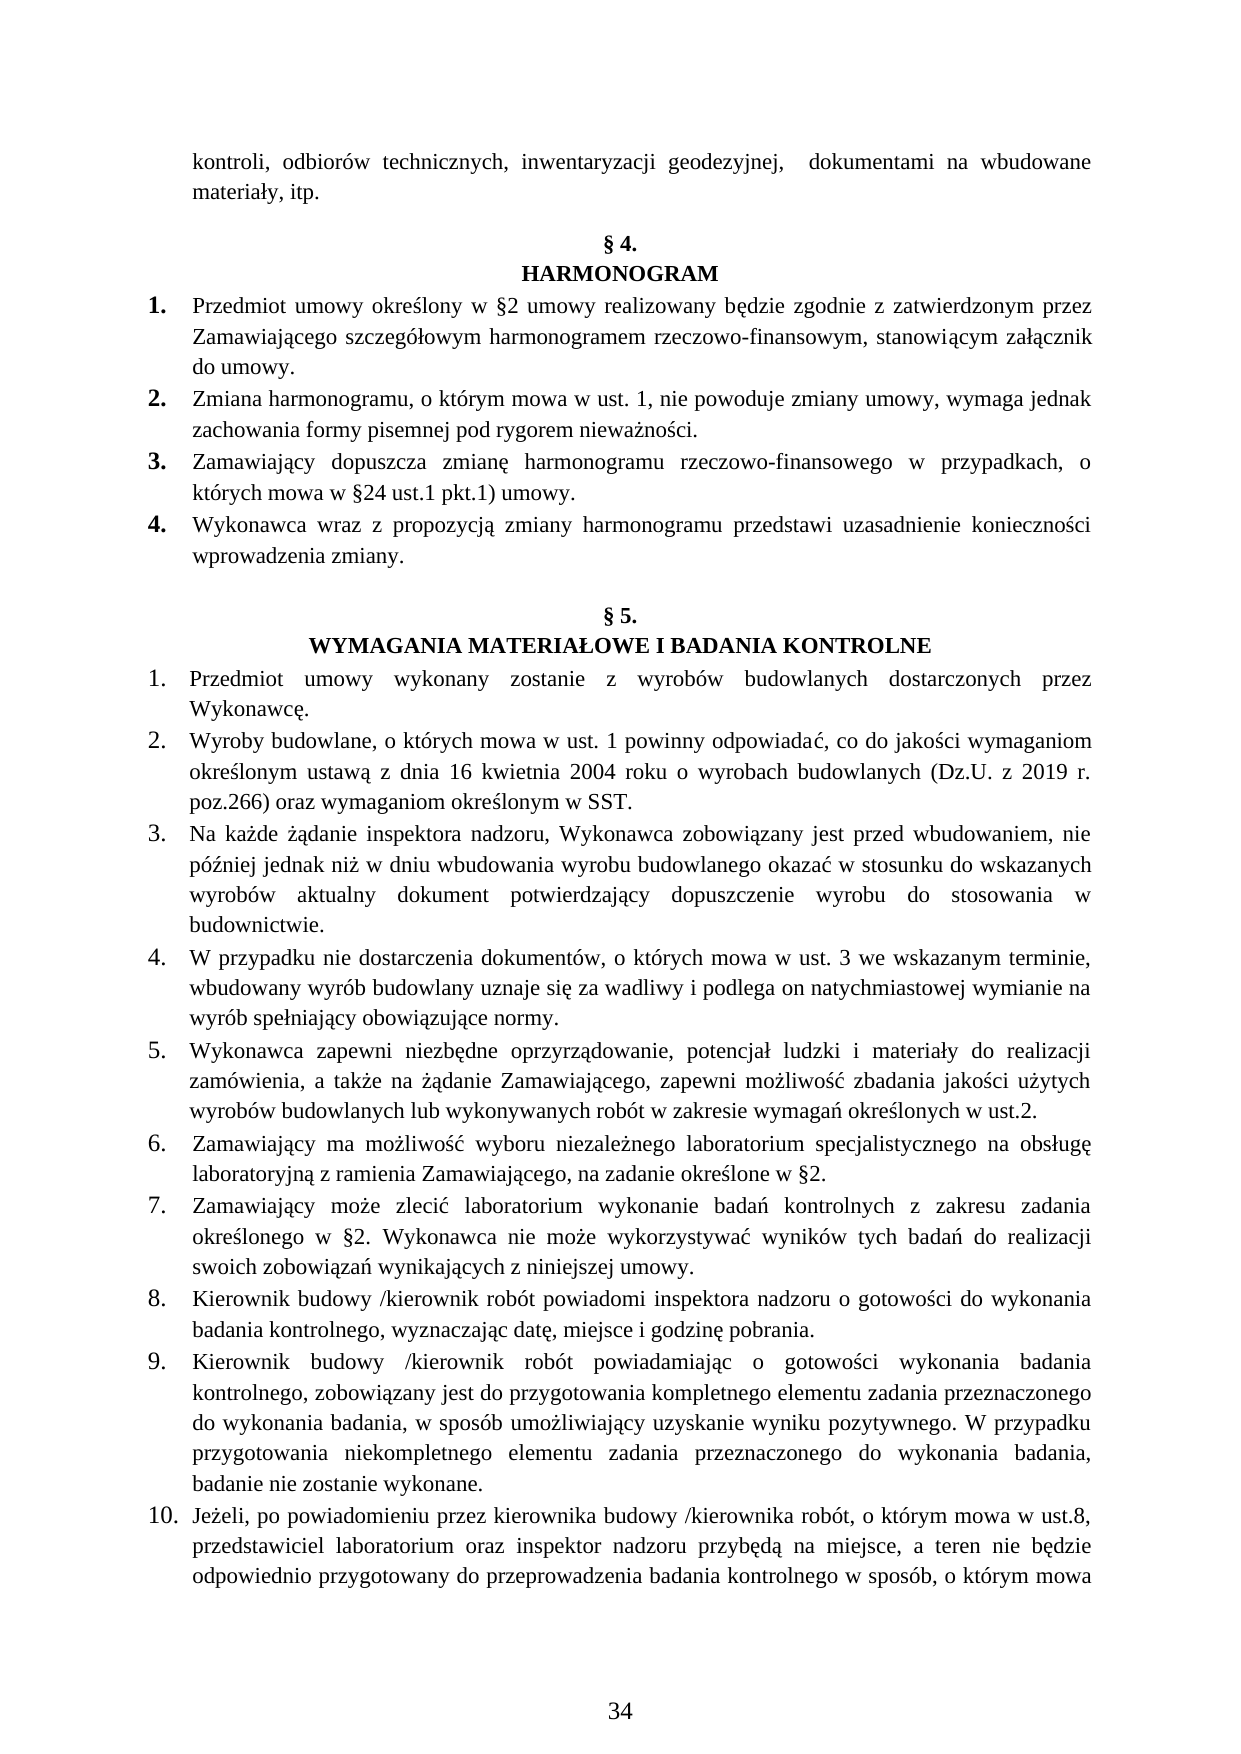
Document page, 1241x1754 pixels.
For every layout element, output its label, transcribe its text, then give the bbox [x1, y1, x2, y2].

text HARMONOGRAM [148, 260, 1092, 287]
list Przedmiot umowy określony w §2 umowy realizowany będzie zgodnie z zatwierdzonym przez Zamawiającego szczegółowym harmonogramem rzeczowo-finansowym, stanowiącym załącznik do umowy. [148, 291, 1092, 380]
list Na każde żądanie inspektora nadzoru, Wykonawca zobowiązany jest przed wbudowaniem, nie później jednak niż w dniu wbudowania wyrobu budowlanego okazać w stosunku do wskazanych wyrobów aktualny dokument potwierdzający dopuszczenie wyrobu do stosowania w budownictwie. [148, 818, 1092, 938]
list Zamawiający może zlecić laboratorium wykonanie badań kontrolnych z zakresu zadania określonego w §2. Wykonawca nie może wykorzystywać wyników tych badań do realizacji swoich zobowiązań wynikających z niniejszej umowy. [148, 1191, 1092, 1280]
text § 5. [148, 602, 1092, 628]
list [148, 148, 1092, 204]
list Zamawiający ma możliwość wyboru niezależnego laboratorium specjalistycznego na obsługę laboratoryjną z ramienia Zamawiającego, na zadanie określone w §2. [148, 1128, 1092, 1187]
list Zmiana harmonogramu, o którym mowa w ust. 1, nie powoduje zmiany umowy, wymaga jednak zachowania formy pisemnej pod rygorem nieważności. [148, 383, 1092, 442]
list Przedmiot umowy wykonany zostanie z wyrobów budowlanych dostarczonych przez Wykonawcę. [148, 663, 1092, 722]
list W przypadku nie dostarczenia dokumentów, o których mowa w ust. 3 we wskazanym terminie, wbudowany wyrób budowlany uznaje się za wadliwy i podlega on natychmiastowej wymianie na wyrób spełniający obowiązujące normy. [148, 942, 1092, 1031]
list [148, 1500, 1092, 1589]
list Zamawiający dopuszcza zmianę harmonogramu rzeczowo-finansowego w przypadkach, o których mowa w §24 ust.1 pkt.1) umowy. [148, 446, 1092, 505]
list Kierownik budowy /kierownik robót powiadamiając o gotowości wykonania badania kontrolnego, zobowiązany jest do przygotowania kompletnego elementu zadania przeznaczonego do wykonania badania, w sposób umożliwiający uzyskanie wyniku pozytywnego. W przypadku przygotowania niekompletnego elementu zadania przeznaczonego do wykonania badania, badanie nie zostanie wykonane. [148, 1346, 1092, 1496]
list Kierownik budowy /kierownik robót powiadomi inspektora nadzoru o gotowości do wykonania badania kontrolnego, wyznaczając datę, miejsce i godzinę pobrania. [148, 1283, 1092, 1342]
text § 4. [148, 230, 1092, 256]
list Wyroby budowlane, o których mowa w ust. 1 powinny odpowiadać, co do jakości wymaganiom określonym ustawą z dnia 16 kwietnia 2004 roku o wyrobach budowlanych (Dz.U. z 2019 r. poz.266) oraz wymaganiom określonym w SST. [148, 725, 1092, 814]
list Wykonawca wraz z propozycją zmiany harmonogramu przedstawi uzasadnienie konieczności wprowadzenia zmiany. [148, 509, 1092, 568]
text WYMAGANIA MATERIAŁOWE I BADANIA KONTROLNE [148, 632, 1092, 659]
list Wykonawca zapewni niezbędne oprzyrządowanie, potencjał ludzki i materiały do realizacji zamówienia, a także na żądanie Zamawiającego, zapewni możliwość zbadania jakości użytych wyrobów budowlanych lub wykonywanych robót w zakresie wymagań określonych w ust.2. [148, 1035, 1092, 1124]
